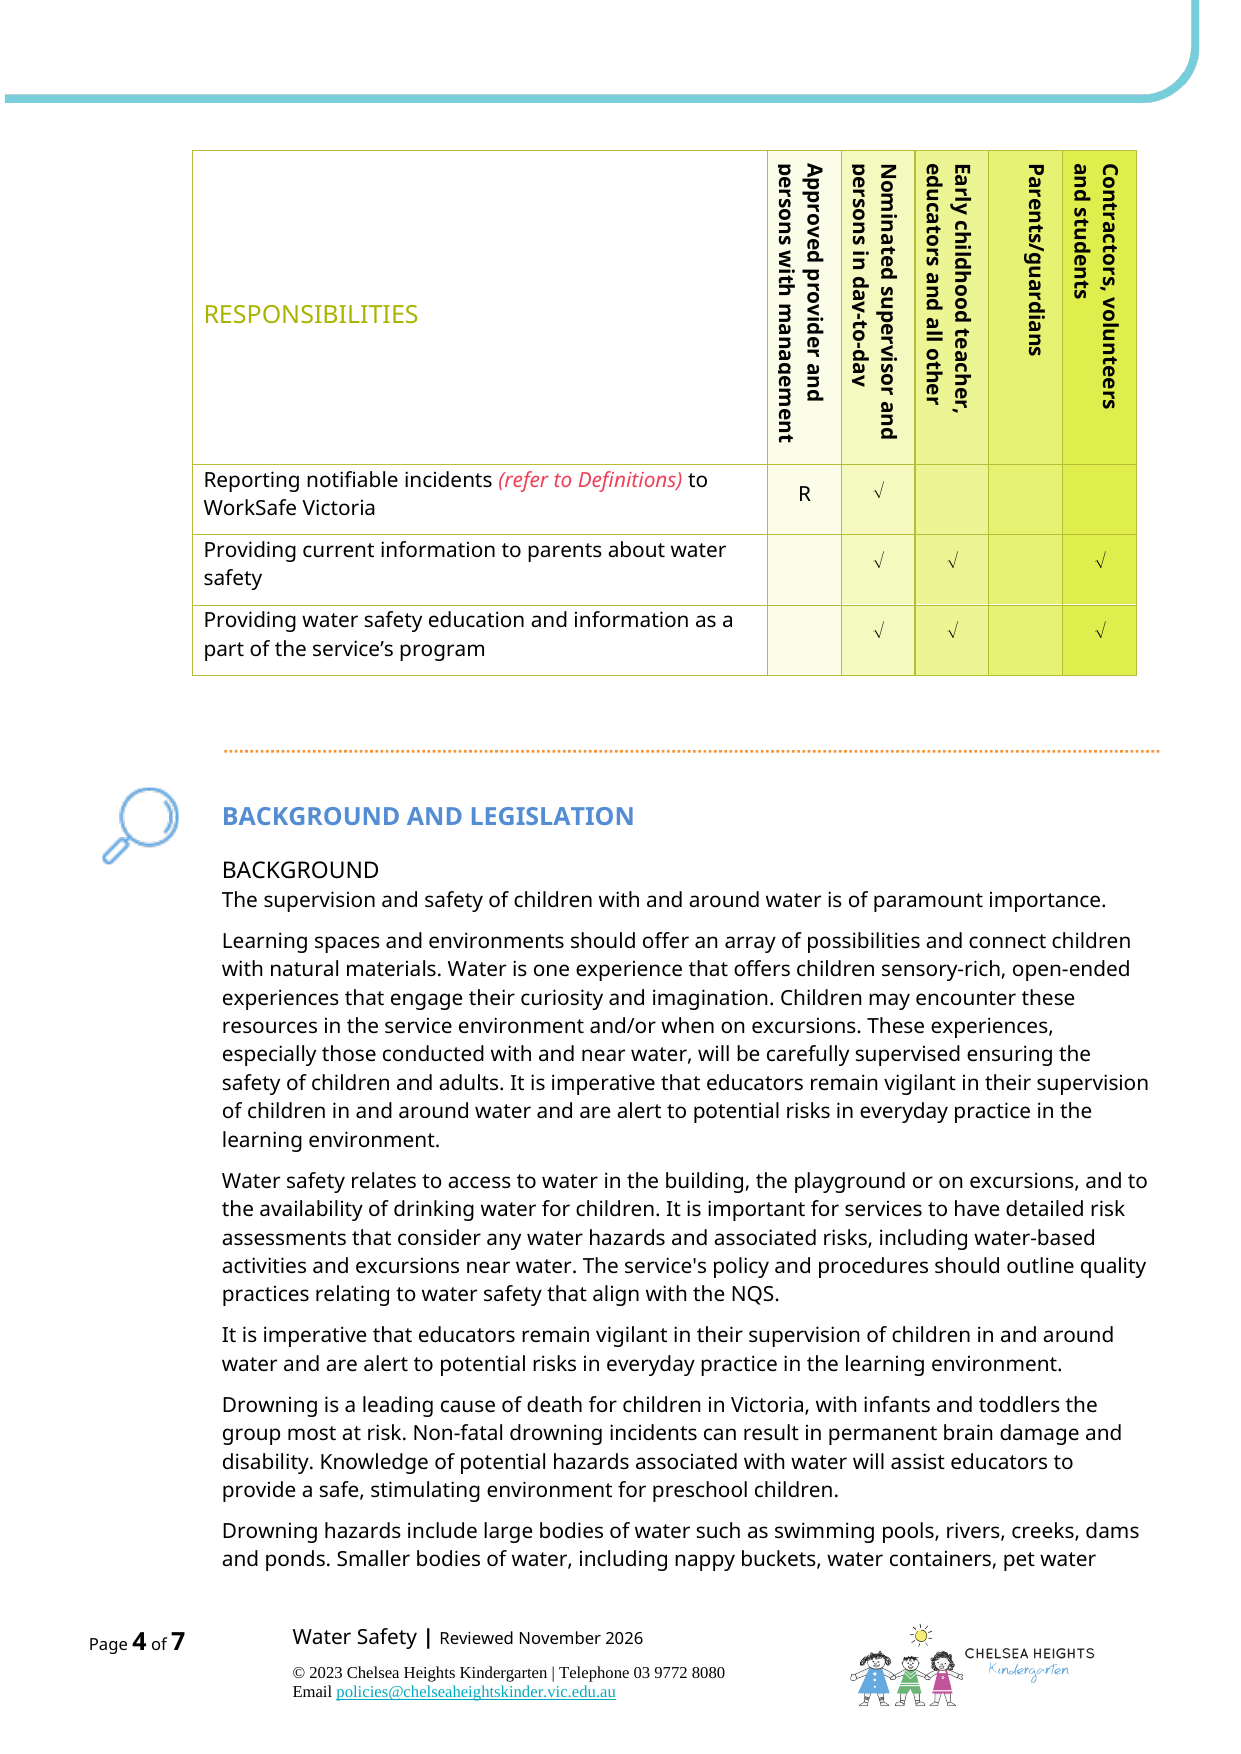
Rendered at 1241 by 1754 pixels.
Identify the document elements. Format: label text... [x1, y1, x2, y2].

table_cell [768, 535, 841, 604]
table_cell Providing water safety education and information as a part of the service’s program [193, 606, 767, 675]
table_cell Ö [842, 465, 914, 534]
table_cell [916, 465, 988, 534]
picture [4, 0, 1241, 126]
table_cell [1063, 465, 1136, 534]
table_header Parents/guardians [989, 151, 1062, 464]
table_header Early childhood teacher, educators and all other staff [916, 151, 988, 464]
table_cell Ö [916, 606, 988, 675]
table_cell Ö [842, 535, 914, 604]
text Drowning is a leading cause of death for children in Victoria, with infants and toddlers the group most at risk. Non-fatal drowning incidents can result in permanent brain damage and disability. Knowledge of potential hazards associated with water will assist educators to provide a safe, stimulating environment for preschool children. [222, 1390, 1152, 1504]
table_cell Reporting notifiable incidents (refer to Definitions) to WorkSafe Victoria [193, 465, 767, 534]
picture [72, 757, 208, 894]
table_cell Ö [842, 606, 914, 675]
table_cell Providing current information to parents about water safety [193, 535, 767, 604]
text Background and Legislation [222, 799, 1152, 833]
text Learning spaces and environments should offer an array of possibilities and connect children with natural materials. Water is one experience that offers children sensory-rich, open-ended experiences that engage their curiosity and imagination. Children may encounter these resources in the service environment and/or when on excursions. These experiences, especially those conducted with and near water, will be carefully supervised ensuring the safety of children and adults. It is imperative that educators remain vigilant in their supervision of children in and around water and are alert to potential risks in everyday practice in the learning environment. [222, 926, 1152, 1153]
table_header Approved provider and persons with management or control [768, 151, 841, 464]
subtitle Background [222, 854, 1152, 885]
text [222, 1516, 1152, 1573]
table_cell R [768, 465, 841, 534]
table_header Nominated supervisor and persons in day-to-day charge [842, 151, 914, 464]
table_cell Ö [1063, 606, 1136, 675]
table_cell [768, 606, 841, 675]
table_header Responsibilities [193, 151, 767, 464]
picture [848, 1621, 1095, 1710]
text The supervision and safety of children with and around water is of paramount importance. [222, 885, 1152, 913]
table_header Contractors, volunteers and students [1063, 151, 1136, 464]
table_cell [989, 606, 1062, 675]
table_cell Ö [1063, 535, 1136, 604]
text It is imperative that educators remain vigilant in their supervision of children in and around water and are alert to potential risks in everyday practice in the learning environment. [222, 1321, 1152, 1377]
table_cell [989, 465, 1062, 534]
table_cell Ö [916, 535, 988, 604]
text Water safety relates to access to water in the building, the playground or on excursions, and to the availability of drinking water for children. It is important for services to have detailed risk assessments that consider any water hazards and associated risks, including water-based activities and excursions near water. The service's policy and procedures should outline quality practices relating to water safety that align with the NQS. [222, 1166, 1152, 1308]
table_cell [989, 535, 1062, 604]
